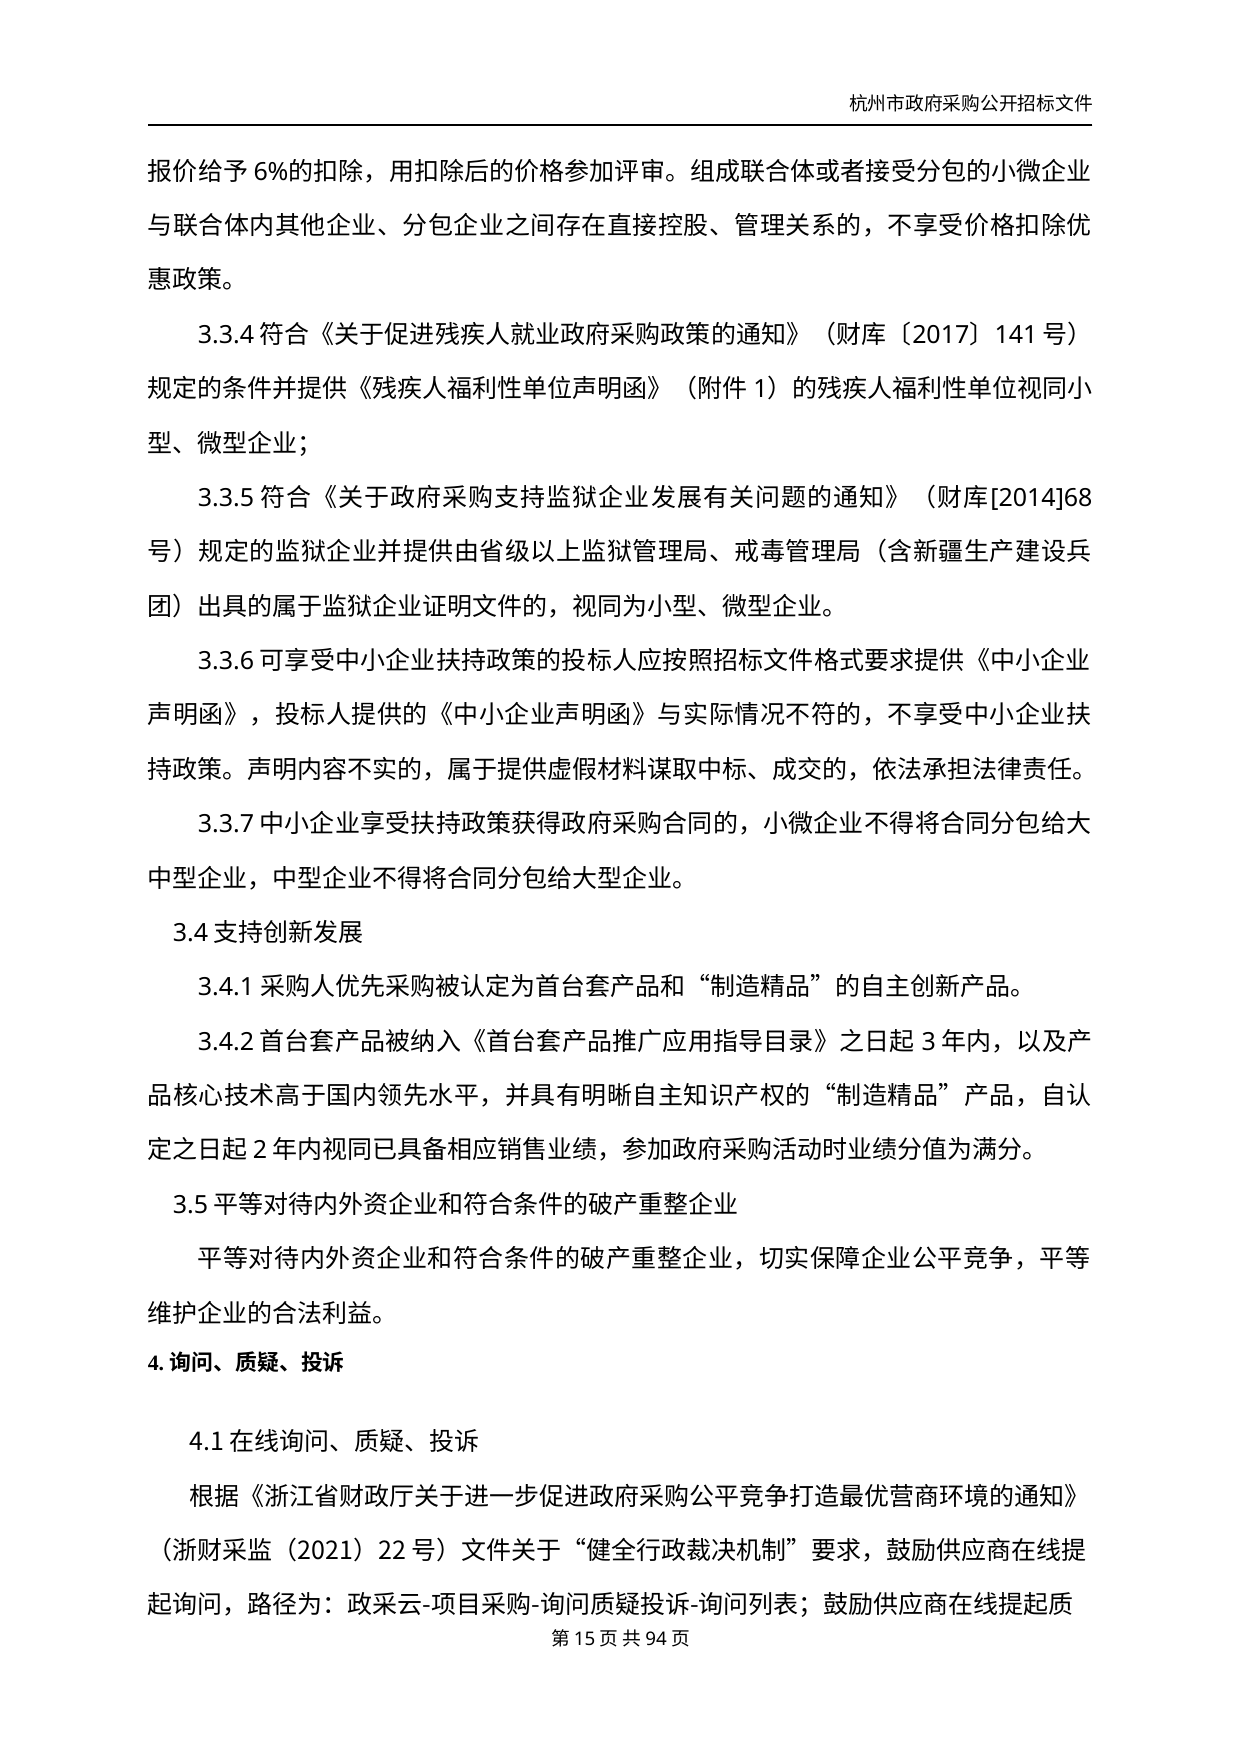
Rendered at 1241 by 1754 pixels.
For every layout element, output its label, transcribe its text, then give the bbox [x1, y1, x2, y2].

text 3.4.1 采购人优先采购被认定为首台套产品和“制造精品”的自主创新产品。 [148, 967, 1092, 1003]
text 4.1在线询问、质疑、投诉 [148, 1422, 1092, 1458]
text 3.3.5符合《关于政府采购支持监狱企业发展有关问题的通知》（财库[2014]68号）规定的监狱企业并提供由省级以上监狱管理局、戒毒管理局（含新疆生产建设兵团）出具的属于监狱企业证明文件的，视同为小型、微型企业。 [148, 477, 1092, 622]
text 3.4.2首台套产品被纳入《首台套产品推广应用指导目录》之日起3年内，以及产品核心技术高于国内领先水平，并具有明晰自主知识产权的“制造精品”产品，自认定之日起2年内视同已具备相应销售业绩，参加政府采购活动时业绩分值为满分。 [148, 1021, 1092, 1166]
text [148, 151, 1092, 296]
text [148, 1476, 1092, 1621]
text 3.3.4符合《关于促进残疾人就业政府采购政策的通知》（财库〔2017〕141号）规定的条件并提供《残疾人福利性单位声明函》（附件1）的残疾人福利性单位视同小型、微型企业； [148, 314, 1092, 459]
text 3.5平等对待内外资企业和符合条件的破产重整企业 [148, 1184, 1092, 1221]
text 3.4支持创新发展 [148, 912, 1092, 949]
text 3.3.6可享受中小企业扶持政策的投标人应按照招标文件格式要求提供《中小企业声明函》，投标人提供的《中小企业声明函》与实际情况不符的，不享受中小企业扶持政策。声明内容不实的，属于提供虚假材料谋取中标、成交的，依法承担法律责任。 [148, 641, 1092, 786]
text 3.3.7中小企业享受扶持政策获得政府采购合同的，小微企业不得将合同分包给大中型企业，中型企业不得将合同分包给大型企业。 [148, 804, 1092, 894]
text 平等对待内外资企业和符合条件的破产重整企业，切实保障企业公平竞争，平等维护企业的合法利益。 4. 询问、质疑、投诉 [148, 1239, 1092, 1377]
